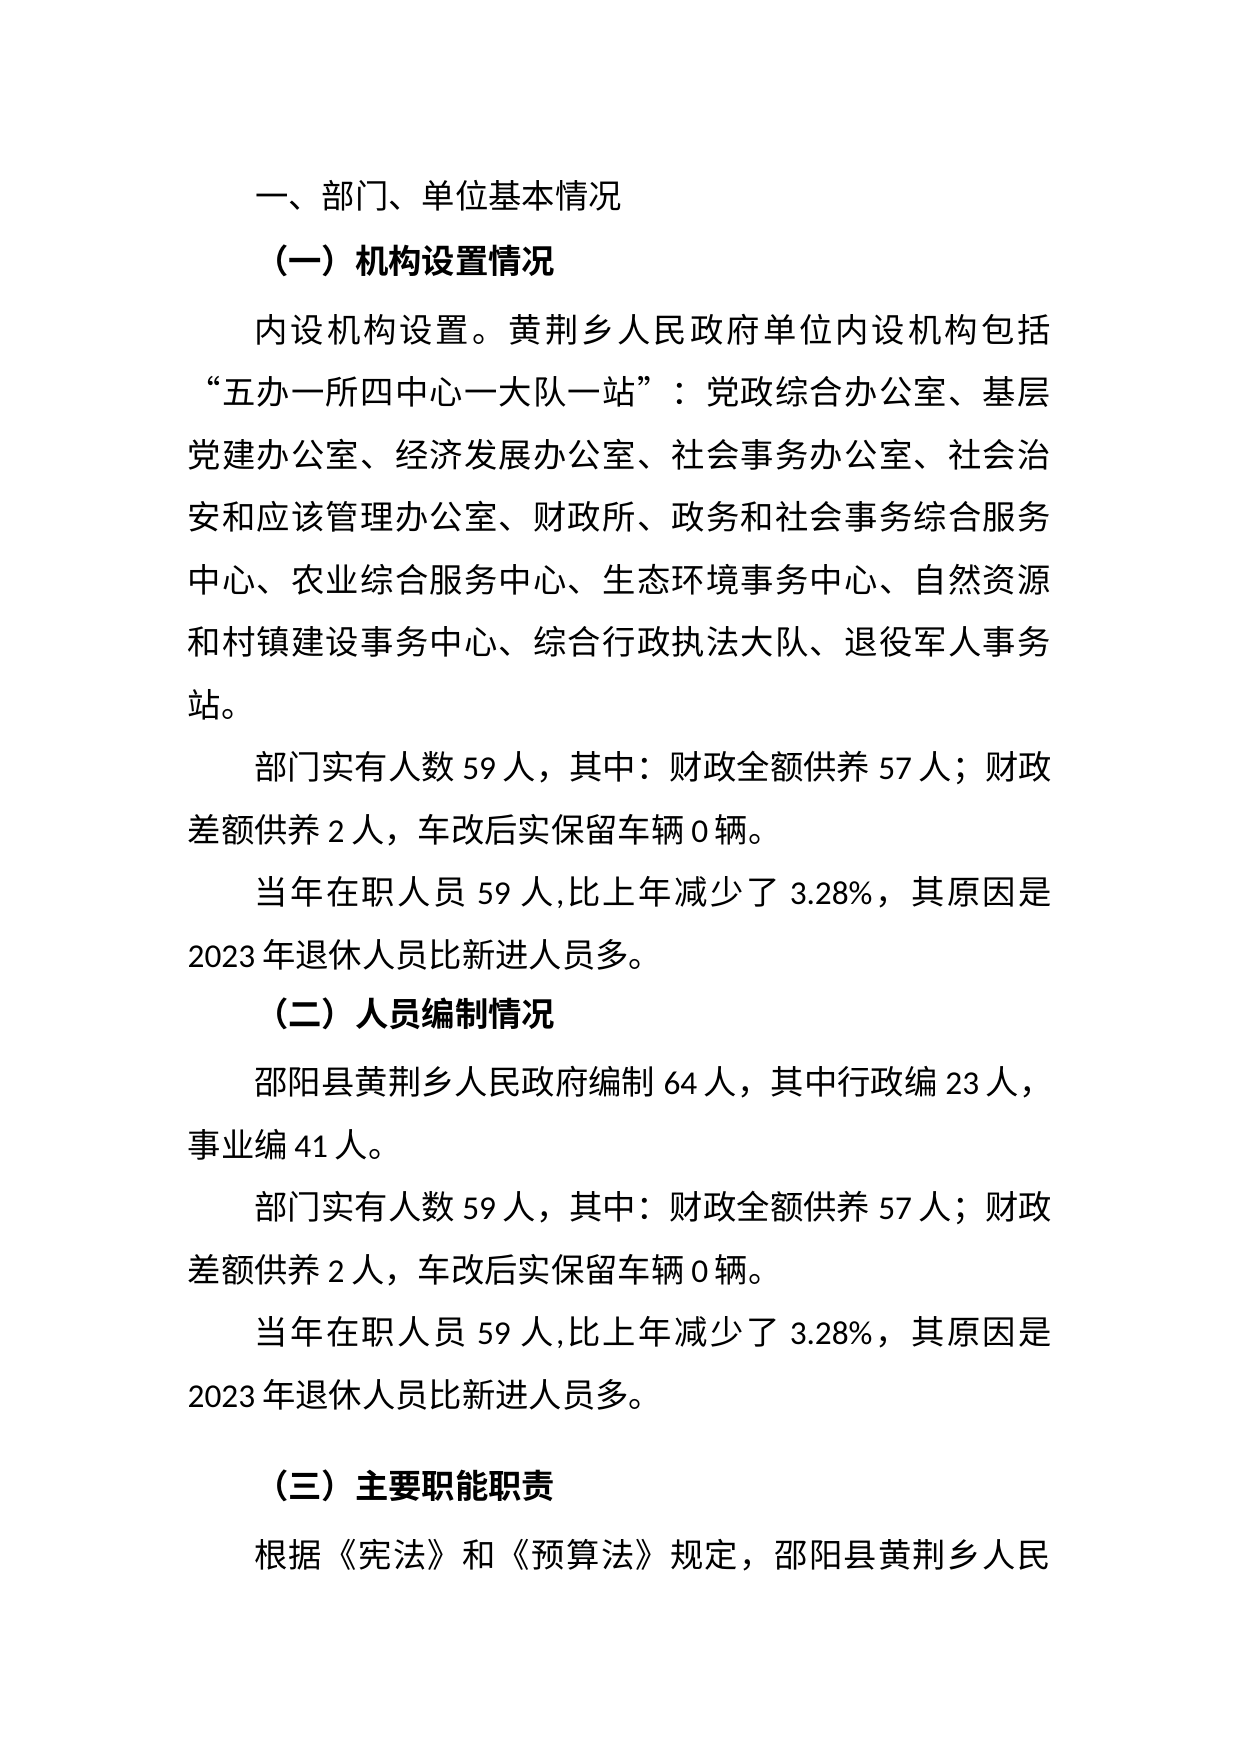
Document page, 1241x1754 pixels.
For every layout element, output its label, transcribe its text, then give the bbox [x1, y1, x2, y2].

text 当年在职人员59人,比上年减少了3.28%，其原因是2023年退休人员比新进人员多。 [187, 854, 1053, 979]
text 部门实有人数59人，其中：财政全额供养57人；财政差额供养2人，车改后实保留车辆0辆。 [187, 729, 1053, 854]
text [187, 1517, 1053, 1579]
text 邵阳县黄荆乡人民政府编制64人，其中行政编23人，事业编41人。 [187, 1044, 1053, 1169]
text （一）机构设置情况 [187, 227, 1053, 292]
text 内设机构设置。黄荆乡人民政府单位内设机构包括“五办一所四中心一大队一站”：党政综合办公室、基层党建办公室、经济发展办公室、社会事务办公室、社会治安和应该管理办公室、财政所、政务和社会事务综合服务中心、农业综合服务中心、生态环境事务中心、自然资源和村镇建设事务中心、综合行政执法大队、退役军人事务站。 [187, 292, 1053, 729]
text 当年在职人员59人,比上年减少了3.28%，其原因是2023年退休人员比新进人员多。 [187, 1294, 1053, 1419]
list 人员编制情况 [187, 979, 1053, 1044]
text 一、部门、单位基本情况 [187, 162, 1053, 227]
list 主要职能职责 [187, 1452, 1053, 1517]
text 部门实有人数59人，其中：财政全额供养57人；财政差额供养2人，车改后实保留车辆0辆。 [187, 1169, 1053, 1294]
